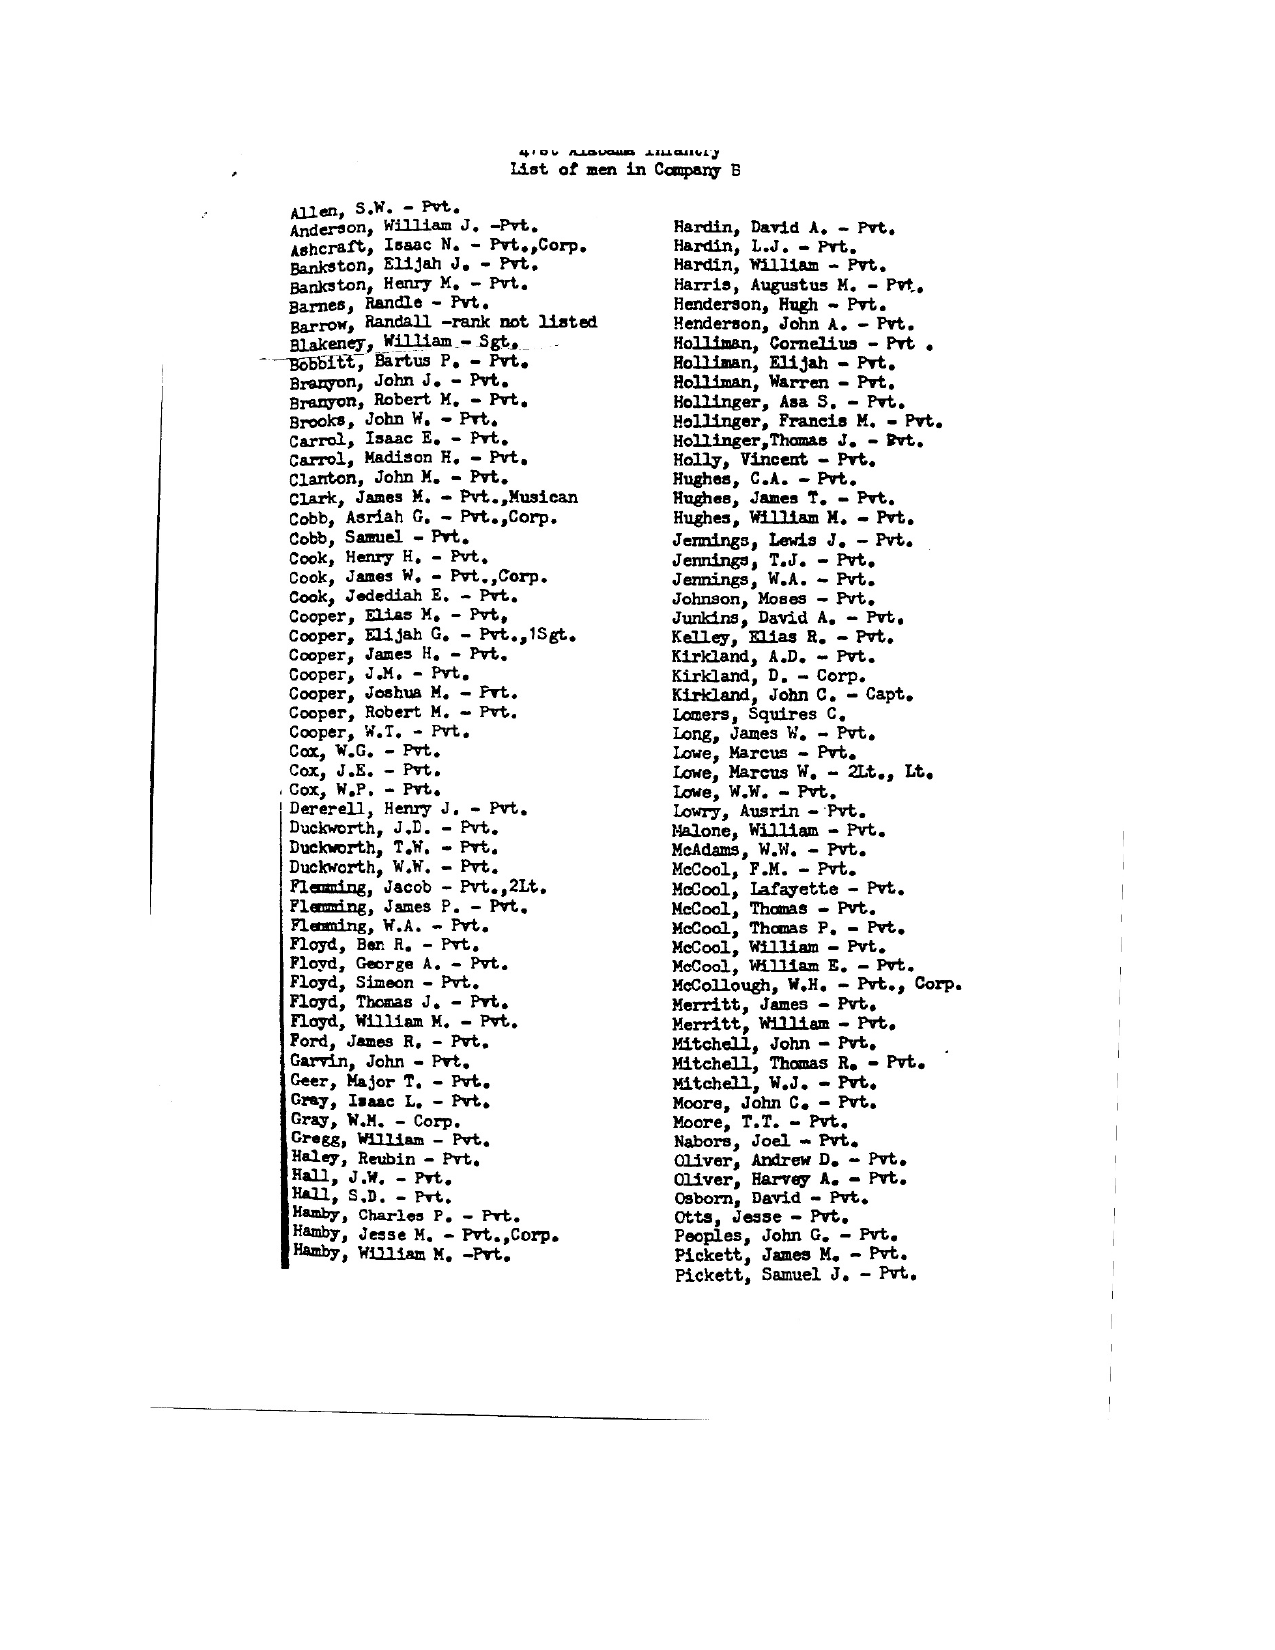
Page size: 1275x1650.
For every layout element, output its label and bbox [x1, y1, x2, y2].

picture [150, 150, 1124, 1420]
